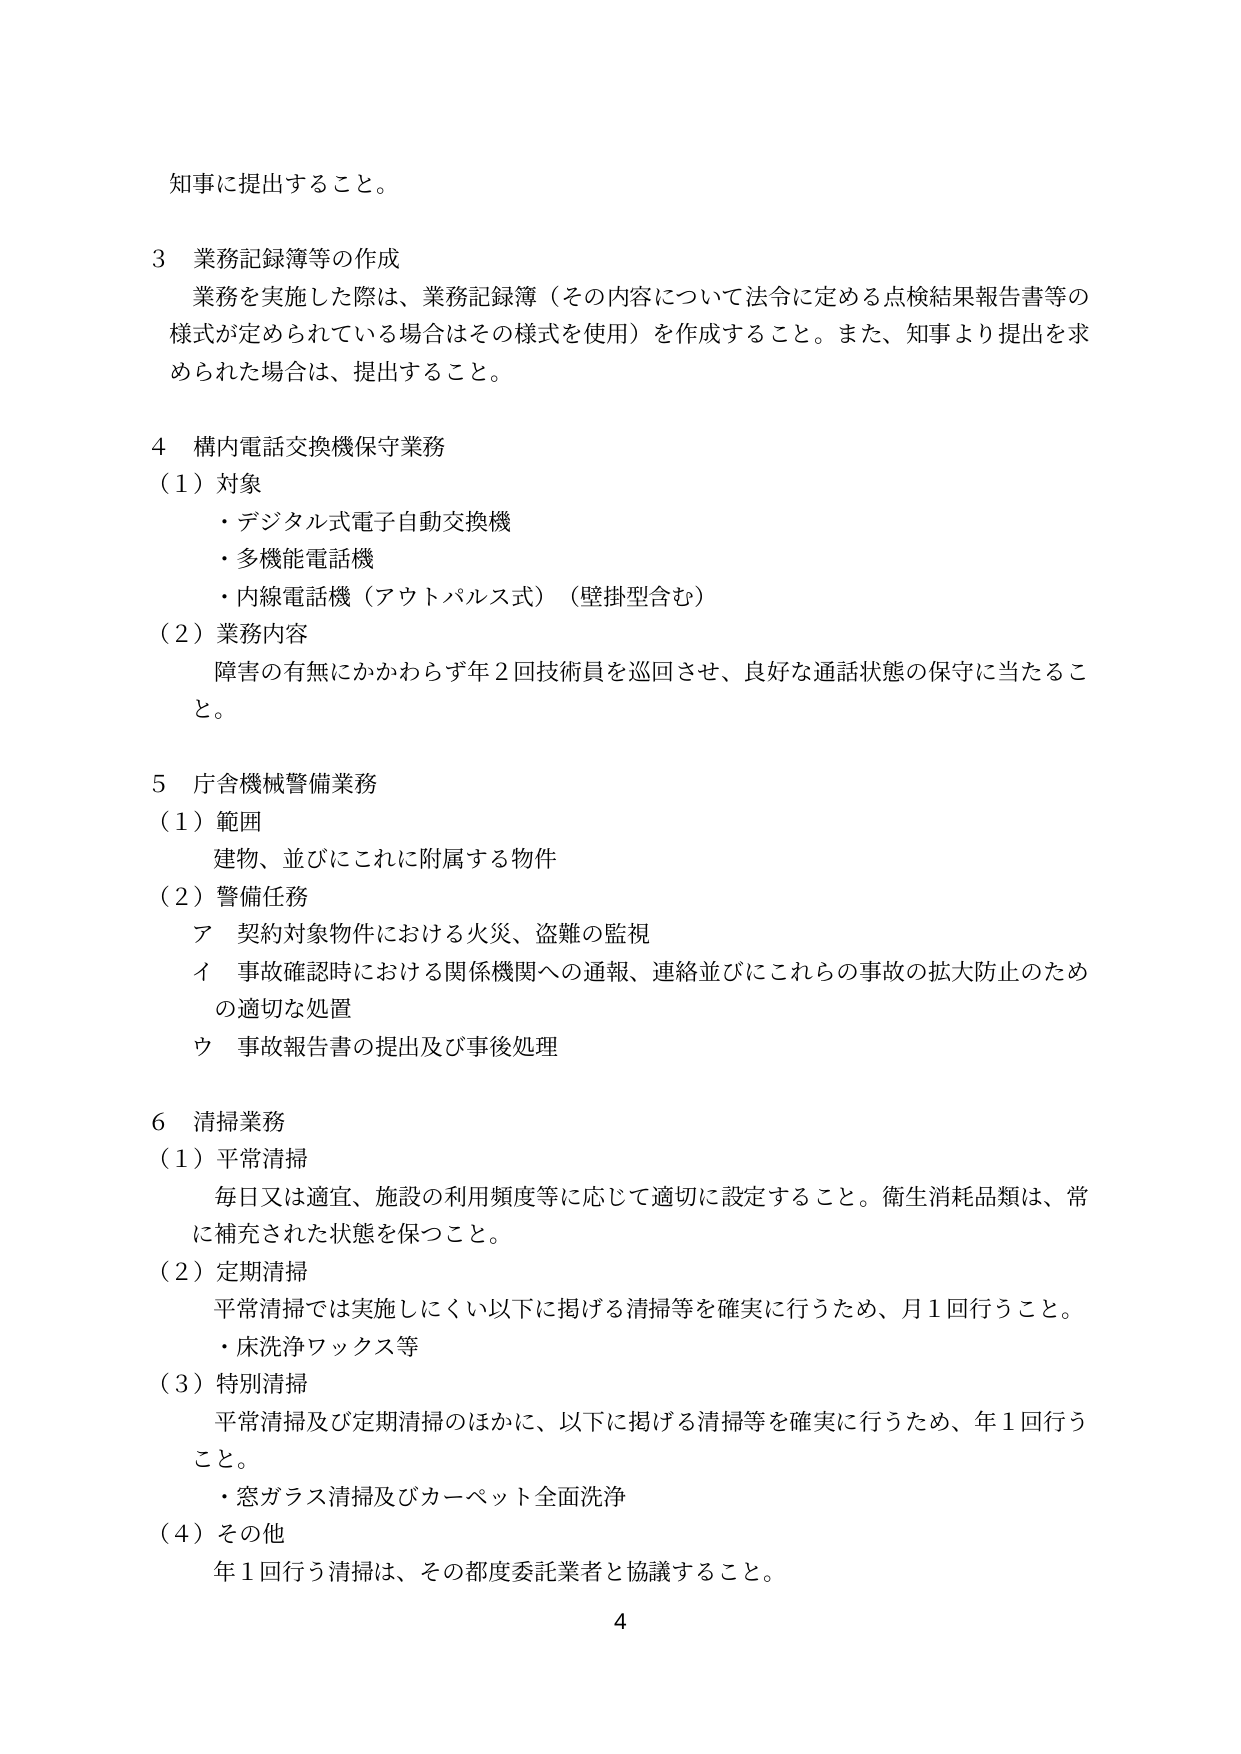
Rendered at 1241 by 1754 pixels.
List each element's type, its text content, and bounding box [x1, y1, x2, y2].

text （１）平常清掃 [148, 1139, 1092, 1177]
text （２）警備任務 [148, 877, 1092, 914]
text イ 事故確認時における関係機関への通報、連絡並びにこれらの事故の拡大防止のための適切な処置 [191, 952, 1092, 1027]
text 平常清掃及び定期清掃のほかに、以下に掲げる清掃等を確実に行うため、年１回行うこと。 [191, 1402, 1092, 1477]
text ４ 構内電話交換機保守業務 [148, 427, 1092, 464]
text （１）対象 [148, 464, 1092, 502]
text ・デジタル式電子自動交換機 [213, 502, 1092, 539]
text ア 契約対象物件における火災、盗難の監視 [191, 914, 1092, 952]
text （２）業務内容 [148, 614, 1092, 652]
text ・内線電話機（アウトパルス式）（壁掛型含む） [213, 577, 1092, 614]
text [169, 164, 1092, 202]
text ６ 清掃業務 [148, 1102, 1092, 1139]
text （４）その他 [148, 1514, 1092, 1552]
text 業務を実施した際は、業務記録簿（その内容について法令に定める点検結果報告書等の様式が定められている場合はその様式を使用）を作成すること。また、知事より提出を求められた場合は、提出すること。 [169, 277, 1092, 389]
text ・多機能電話機 [213, 539, 1092, 577]
text （３）特別清掃 [148, 1364, 1092, 1402]
text ３ 業務記録簿等の作成 [148, 239, 1092, 277]
text 年１回行う清掃は、その都度委託業者と協議すること。 [213, 1552, 1092, 1589]
text 毎日又は適宜、施設の利用頻度等に応じて適切に設定すること。衛生消耗品類は、常に補充された状態を保つこと。 [191, 1177, 1092, 1252]
text （２）定期清掃 [148, 1252, 1092, 1289]
text 障害の有無にかかわらず年２回技術員を巡回させ、良好な通話状態の保守に当たること。 [191, 652, 1092, 727]
text 平常清掃では実施しにくい以下に掲げる清掃等を確実に行うため、月１回行うこと。 [213, 1289, 1092, 1327]
text 建物、並びにこれに附属する物件 [213, 839, 1092, 877]
text ・床洗浄ワックス等 [213, 1327, 1092, 1364]
text （１）範囲 [148, 802, 1092, 839]
text ・窓ガラス清掃及びカーペット全面洗浄 [213, 1477, 1092, 1514]
text ウ 事故報告書の提出及び事後処理 [191, 1027, 1092, 1064]
text ５ 庁舎機械警備業務 [148, 764, 1092, 802]
